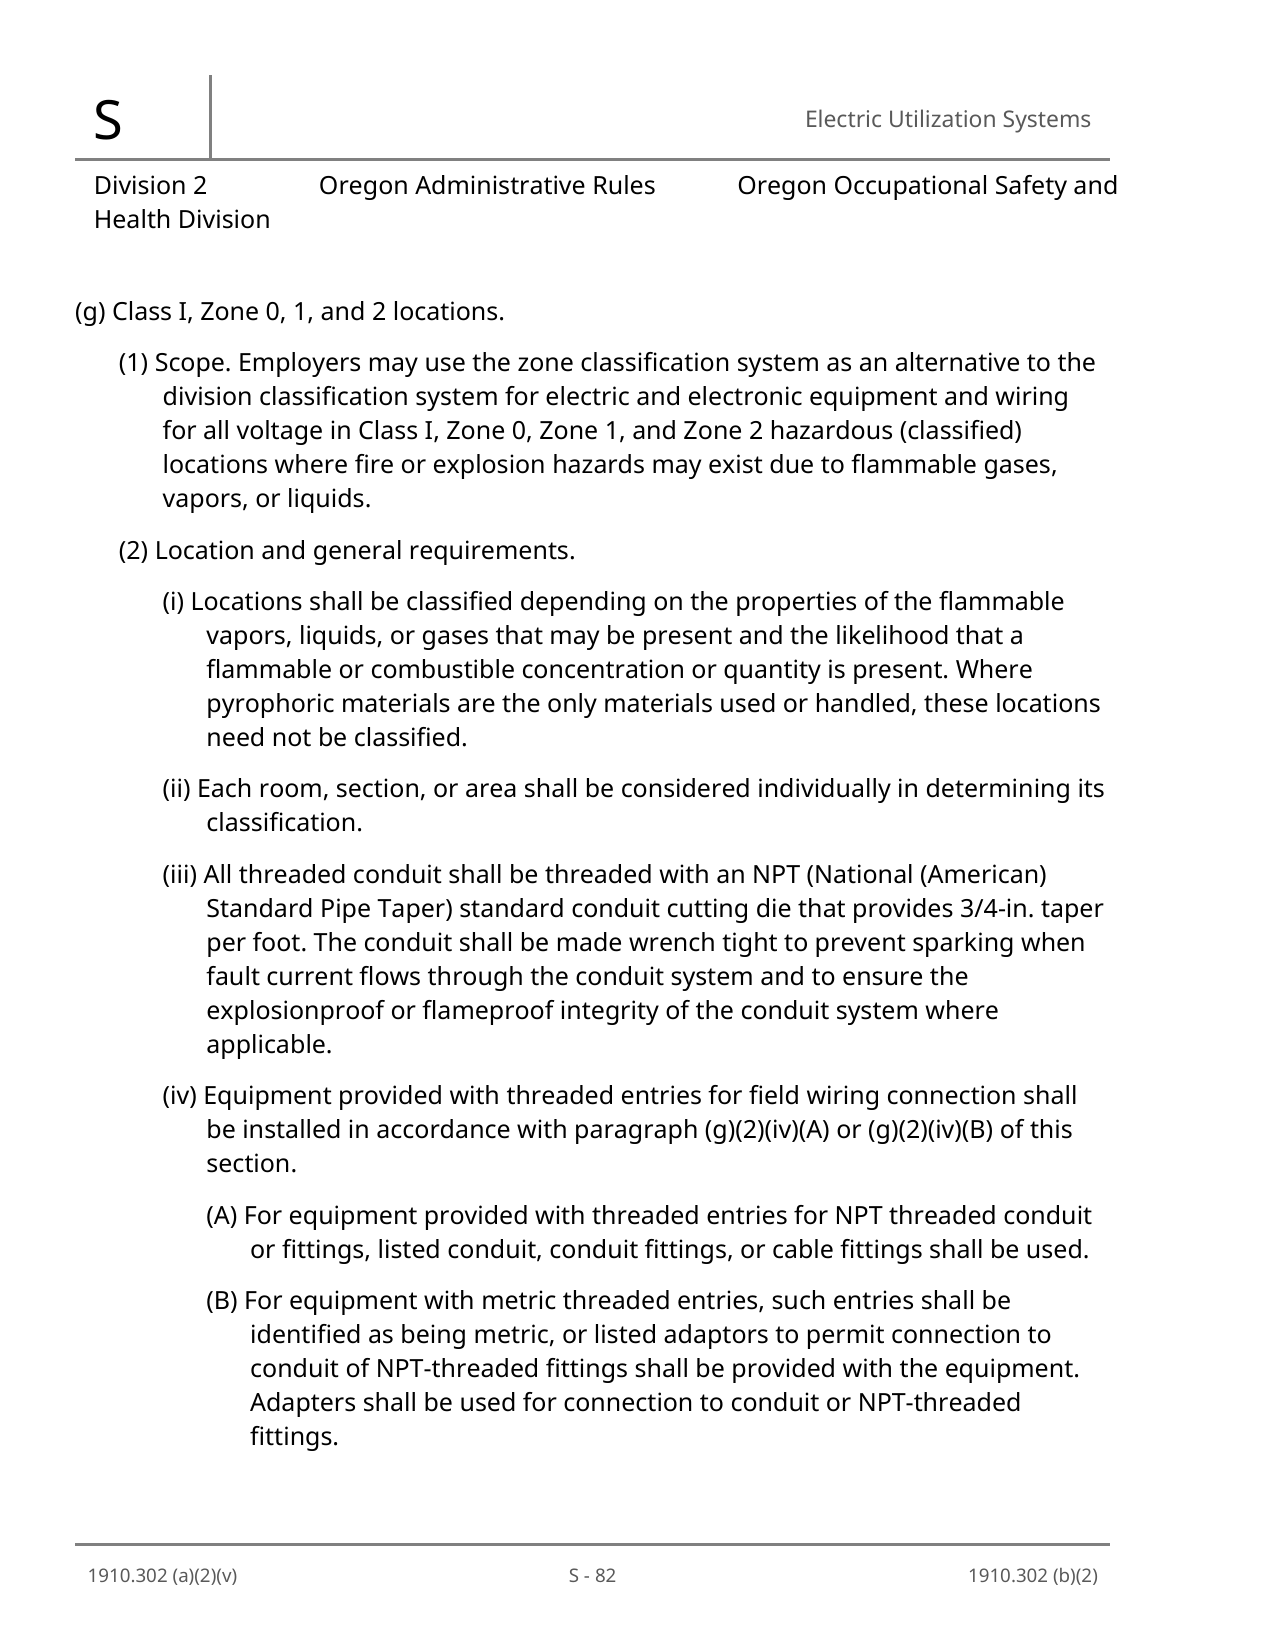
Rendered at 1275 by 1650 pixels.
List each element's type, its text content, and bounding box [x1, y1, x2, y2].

list (i) Locations shall be classified depending on the properties of the flammable vapors, liquids, or gases that may be present and the likelihood that a flammable or combustible concentration or quantity is present. Where pyrophoric materials are the only materials used or handled, these locations need not be classified. [162, 583, 1110, 754]
list (2) Location and general requirements. [119, 532, 1110, 566]
list (g) Class I, Zone 0, 1, and 2 locations. [75, 225, 1110, 328]
list (iii) All threaded conduit shall be threaded with an NPT (National (American) Standard Pipe Taper) standard conduit cutting die that provides 3/4-in. taper per foot. The conduit shall be made wrench tight to prevent sparking when fault current flows through the conduit system and to ensure the explosionproof or flameproof integrity of the conduit system where applicable. [162, 856, 1110, 1061]
list (B) For equipment with metric threaded entries, such entries shall be identified as being metric, or listed adaptors to permit connection to conduit of NPT-threaded fittings shall be provided with the equipment. Adapters shall be used for connection to conduit or NPT-threaded fittings. [206, 1283, 1110, 1453]
list (iv) Equipment provided with threaded entries for field wiring connection shall be installed in accordance with paragraph (g)(2)(iv)(A) or (g)(2)(iv)(B) of this section. [162, 1078, 1110, 1180]
list (1) Scope. Employers may use the zone classification system as an alternative to the division classification system for electric and electronic equipment and wiring for all voltage in Class I, Zone 0, Zone 1, and Zone 2 hazardous (classified) locations where fire or explosion hazards may exist due to flammable gases, vapors, or liquids. [119, 345, 1110, 515]
list (A) For equipment provided with threaded entries for NPT threaded conduit or fittings, listed conduit, conduit fittings, or cable fittings shall be used. [206, 1197, 1110, 1265]
list (ii) Each room, section, or area shall be considered individually in determining its classification. [162, 771, 1110, 839]
